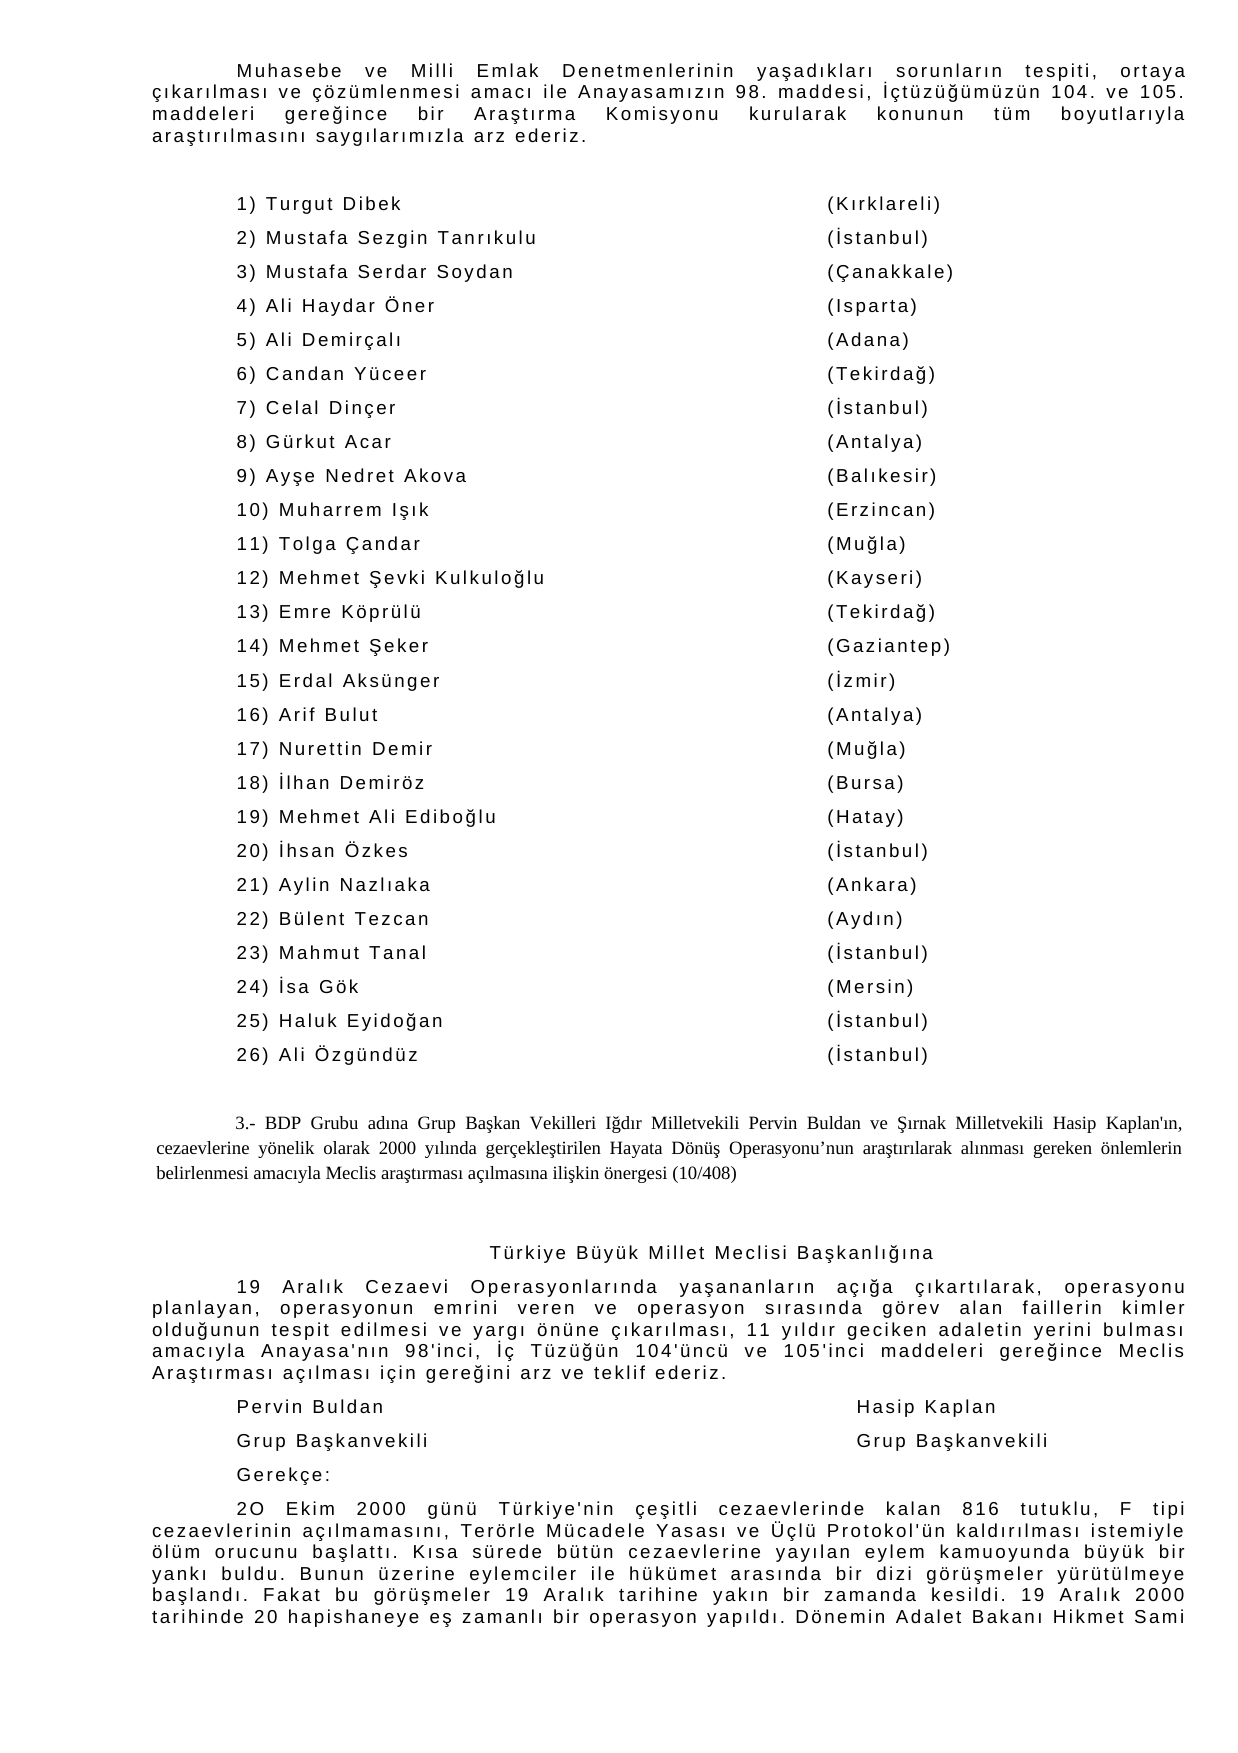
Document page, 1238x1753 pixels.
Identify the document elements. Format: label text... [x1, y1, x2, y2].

text 3.- BDP Grubu adına Grup Başkan Vekilleri Iğdır Milletvekili Pervin Buldan ve Şırnak Milletvekili Hasip Kaplan'ın, cezaevlerine yönelik olarak 2000 yılında gerçekleştirilen Hayata Dönüş Operasyonu’nun araştırılarak alınması gereken önlemlerin belirlenmesi amacıyla Meclis araştırması açılmasına ilişkin önergesi (10/408) [156, 1112, 1184, 1183]
text 19 Aralık Cezaevi Operasyonlarında yaşananların açığa çıkartılarak, operasyonu planlayan, operasyonun emrini veren ve operasyon sırasında görev alan faillerin kimler olduğunun tespit edilmesi ve yargı önüne çıkarılması, 11 yıldır geciken adaletin yerini bulması amacıyla Anayasa'nın 98'inci, İç Tüzüğün 104'üncü ve 105'inci maddeleri gereğince Meclis Araştırması açılması için gereğini arz ve teklif ederiz. [152, 1276, 1186, 1383]
text 25) Haluk Eyidoğan (İstanbul) [152, 1010, 1186, 1032]
text 17) Nurettin Demir (Muğla) [152, 737, 1186, 759]
text 7) Celal Dinçer (İstanbul) [152, 397, 1186, 418]
text 24) İsa Gök (Mersin) [152, 976, 1186, 997]
text 15) Erdal Aksünger (İzmir) [152, 669, 1186, 691]
text 8) Gürkut Acar (Antalya) [152, 431, 1186, 452]
text 16) Arif Bulut (Antalya) [152, 703, 1186, 725]
text 10) Muharrem Işık (Erzincan) [152, 499, 1186, 521]
text 5) Ali Demirçalı (Adana) [152, 329, 1186, 350]
text 13) Emre Köprülü (Tekirdağ) [152, 601, 1186, 623]
text 23) Mahmut Tanal (İstanbul) [152, 942, 1186, 963]
text 4) Ali Haydar Öner (Isparta) [152, 295, 1186, 316]
text Gerekçe: [152, 1464, 1186, 1486]
text 26) Ali Özgündüz (İstanbul) [152, 1044, 1186, 1066]
text 2) Mustafa Sezgin Tanrıkulu (İstanbul) [152, 227, 1186, 248]
text Pervin Buldan Hasip Kaplan [152, 1396, 1186, 1417]
text 22) Bülent Tezcan (Aydın) [152, 908, 1186, 929]
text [152, 1498, 1186, 1627]
text 20) İhsan Özkes (İstanbul) [152, 840, 1186, 861]
text 19) Mehmet Ali Ediboğlu (Hatay) [152, 806, 1186, 827]
text 12) Mehmet Şevki Kulkuloğlu (Kayseri) [152, 567, 1186, 589]
text 3) Mustafa Serdar Soydan (Çanakkale) [152, 261, 1186, 282]
text Grup Başkanvekili Grup Başkanvekili [152, 1430, 1186, 1451]
text 6) Candan Yüceer (Tekirdağ) [152, 363, 1186, 384]
text 11) Tolga Çandar (Muğla) [152, 533, 1186, 555]
text 9) Ayşe Nedret Akova (Balıkesir) [152, 465, 1186, 487]
text Türkiye Büyük Millet Meclisi Başkanlığına [152, 1241, 1186, 1263]
text 1) Turgut Dibek (Kırklareli) [152, 192, 1186, 214]
text Muhasebe ve Milli Emlak Denetmenlerinin yaşadıkları sorunların tespiti, ortaya çıkarılması ve çözümlenmesi amacı ile Anayasamızın 98. maddesi, İçtüzüğümüzün 104. ve 105. maddeleri gereğince bir Araştırma Komisyonu kurularak konunun tüm boyutlarıyla araştırılmasını saygılarımızla arz ederiz. [152, 60, 1186, 146]
text 21) Aylin Nazlıaka (Ankara) [152, 874, 1186, 895]
text 18) İlhan Demiröz (Bursa) [152, 772, 1186, 793]
text 14) Mehmet Şeker (Gaziantep) [152, 635, 1186, 657]
